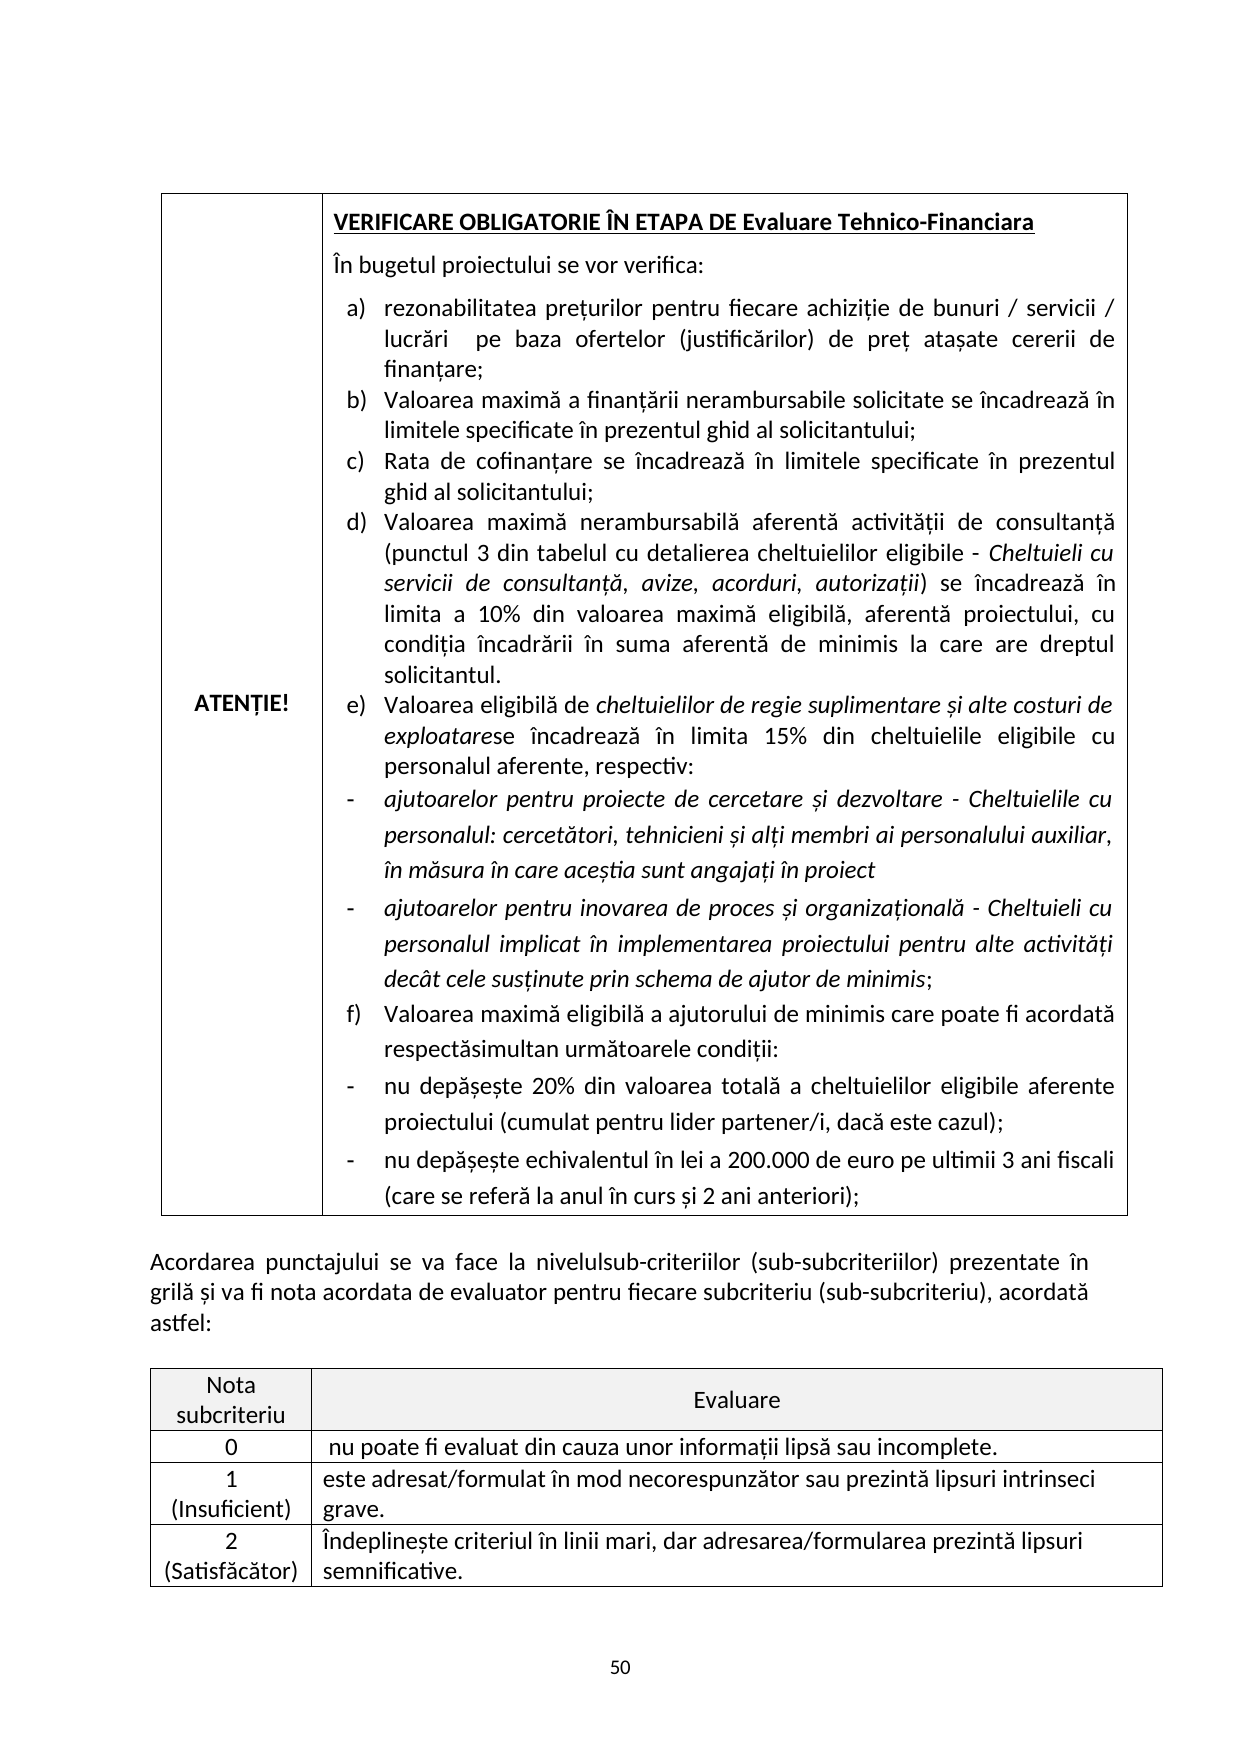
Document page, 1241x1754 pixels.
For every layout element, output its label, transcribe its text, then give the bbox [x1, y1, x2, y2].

table_header Nota subcriteriu [151, 1369, 311, 1430]
table_cell 2 (Satisfăcător) [151, 1525, 311, 1586]
table_cell Îndeplinește criteriul în linii mari, dar adresarea/formularea prezintă lipsuri semnificative. [312, 1525, 1162, 1586]
table_cell 1 (Insuficient) [151, 1463, 311, 1524]
table_cell este adresat/formulat în mod necorespunzător sau prezintă lipsuri intrinseci grave. [312, 1463, 1162, 1524]
text Acordarea punctajului se va face la nivelulsub-criteriilor (sub-subcriteriilor) prezentate în grilă și va fi nota acordata de evaluator pentru fiecare subcriteriu (sub-subcriteriu), acordată astfel: [150, 1246, 1090, 1338]
table_header Evaluare [312, 1369, 1162, 1430]
table_header VERIFICARE OBLIGATORIE ÎN ETAPA DE Evaluare Tehnico-Financiara În bugetul proiectului se vor verifica: rezonabilitatea prețurilor pentru fiecare achiziție de bunuri / servicii / lucrări pe baza ofertelor (justificărilor) de preț atașate cererii de finanțare; Valoarea maximă a finanțării nerambursabile solicitate se încadrează în limitele specificate în prezentul ghid al solicitantului; Rata de cofinanțare se încadrează în limitele specificate în prezentul ghid al solicitantului; Valoarea maximă nerambursabilă aferentă activității de consultanță (punctul 3 din tabelul cu detalierea cheltuielilor eligibile - Cheltuieli cu servicii de consultanță, avize, acorduri, autorizații) se încadrează în limita a 10% din valoarea maximă eligibilă, aferentă proiectului, cu condiția încadrării în suma aferentă de minimis la care are dreptul solicitantul. Valoarea eligibilă de cheltuielilor de regie suplimentare și alte costuri de exploatarese încadrează în limita 15% din cheltuielile eligibile cu personalul aferente, respectiv: ajutoarelor pentru proiecte de cercetare și dezvoltare - Cheltuielile cu personalul: cercetători, tehnicieni și alți membri ai personalului auxiliar, în măsura în care aceștia sunt angajați în proiect ajutoarelor pentru inovarea de proces și organizațională - Cheltuieli cu personalul implicat în implementarea proiectului pentru alte activități decât cele susținute prin schema de ajutor de minimis; Valoarea maximă eligibilă a ajutorului de minimis care poate fi acordată respectăsimultan următoarele condiții: nu depășește 20% din valoarea totală a cheltuielilor eligibile aferente proiectului (cumulat pentru lider partener/i, dacă este cazul); nu depășește echivalentul în lei a 200.000 de euro pe ultimii 3 ani fiscali (care se referă la anul în curs și 2 ani anteriori); [323, 194, 1127, 1214]
table_cell nu poate fi evaluat din cauza unor informații lipsă sau incomplete. [312, 1431, 1162, 1462]
table_header ATENȚIE! [162, 194, 322, 1214]
table_cell 0 [151, 1431, 311, 1462]
